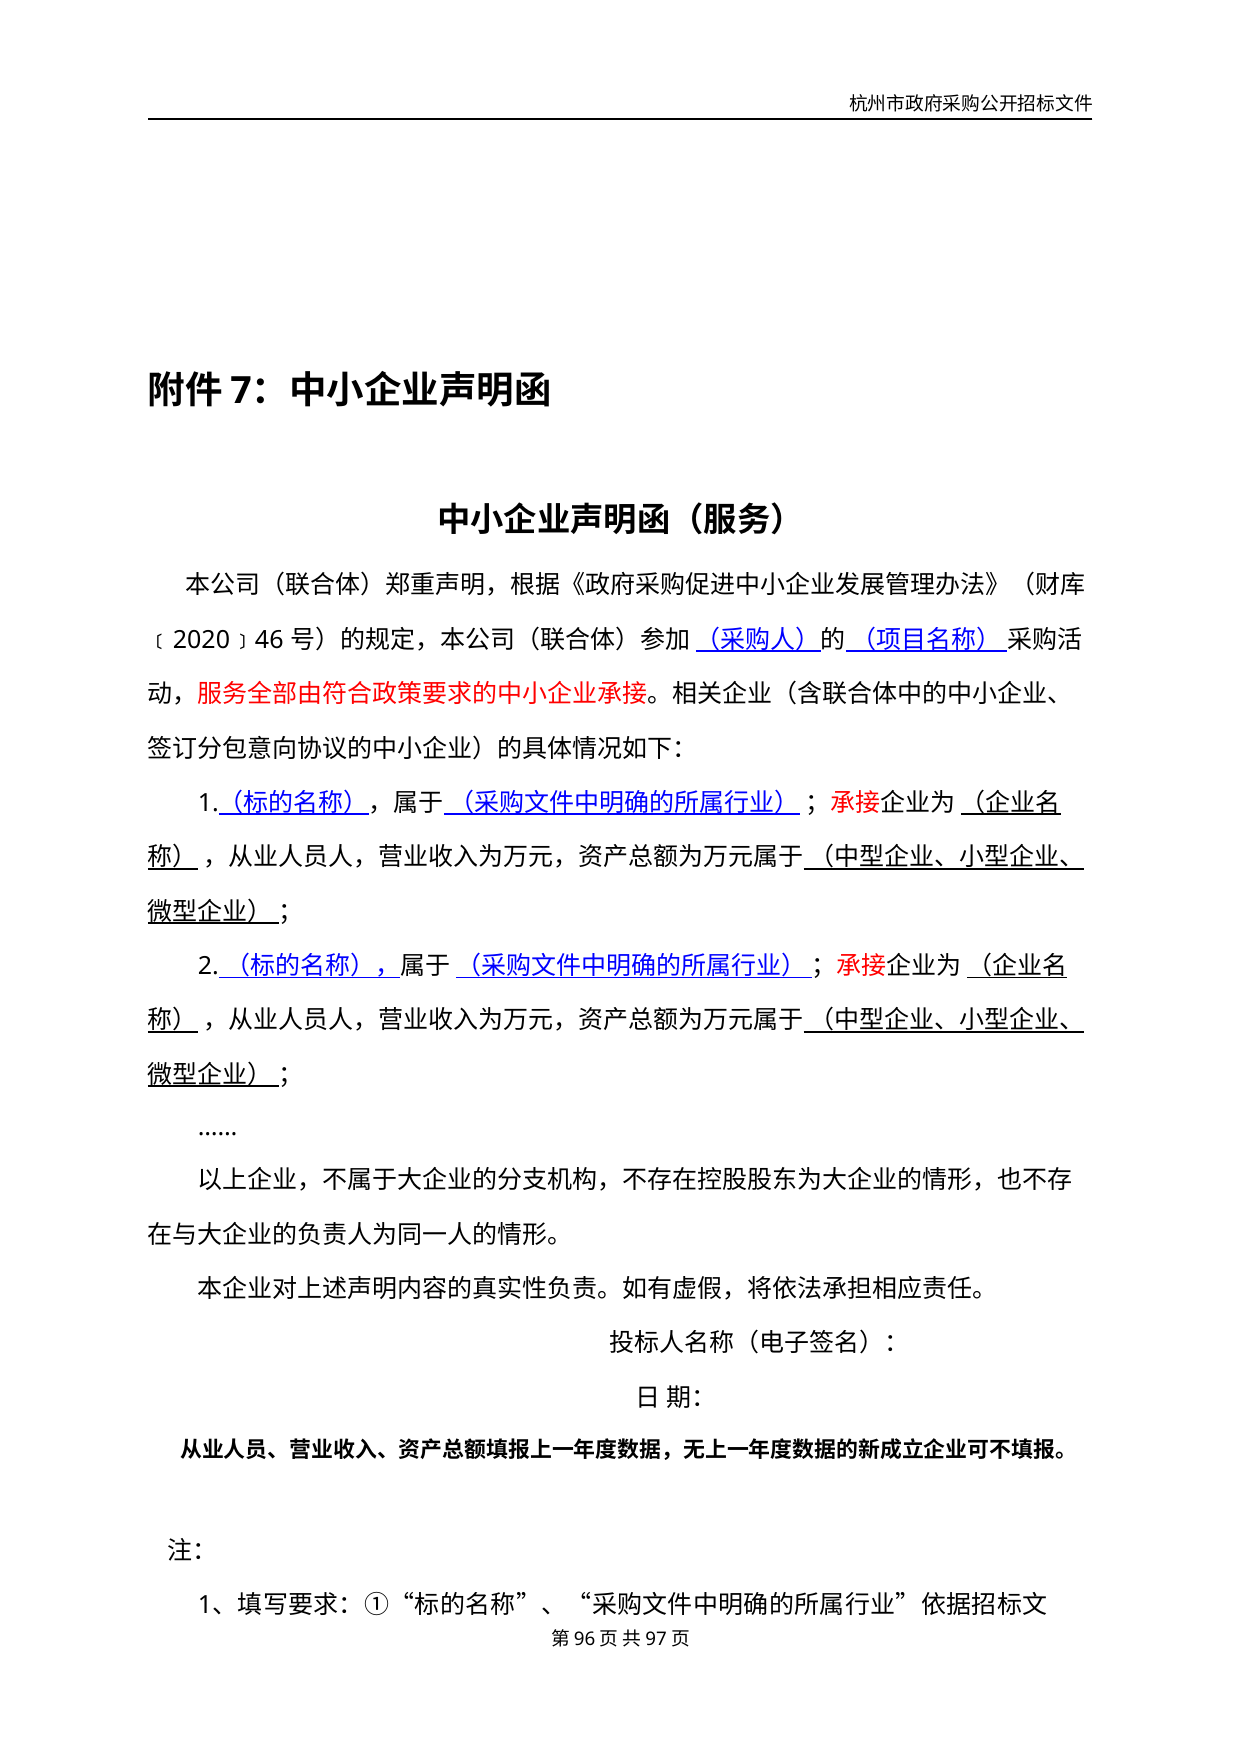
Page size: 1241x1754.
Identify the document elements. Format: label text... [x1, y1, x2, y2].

text 1.（标的名称），属于 （采购文件中明确的所属行业） ；承接企业为 （企业名称） ，从业人员人，营业收入为万元，资产总额为万元属于 （中型企业、小型企业、微型企业） ； [148, 782, 1092, 927]
text 中小企业声明函（服务） [148, 493, 1092, 541]
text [148, 1584, 1049, 1621]
text …… [148, 1109, 1092, 1143]
text 2. （标的名称），属于 （采购文件中明确的所属行业） ；承接企业为 （企业名称） ，从业人员人，营业收入为万元，资产总额为万元属于 （中型企业、小型企业、微型企业） ； [148, 946, 1092, 1091]
text 附件7：中小企业声明函 [148, 360, 1092, 414]
text 本公司（联合体）郑重声明，根据《政府采购促进中小企业发展管理办法》（财库﹝2020﹞46 号）的规定，本公司（联合体）参加 （采购人）的 （项目名称） 采购活动，服务全部由符合政策要求的中小企业承接。相关企业（含联合体中的中小企业、签订分包意向协议的中小企业）的具体情况如下： [148, 565, 1092, 764]
text 本企业对上述声明内容的真实性负责。如有虚假，将依法承担相应责任。 [148, 1268, 1092, 1305]
text 从业人员、营业收入、资产总额填报上一年度数据，无上一年度数据的新成立企业可不填报。 [148, 1432, 1092, 1463]
text 投标人名称（电子签名）： [148, 1323, 909, 1359]
text 以上企业，不属于大企业的分支机构，不存在控股股东为大企业的情形，也不存在与大企业的负责人为同一人的情形。 [148, 1160, 1092, 1250]
text 日 期： [148, 1377, 976, 1413]
text 注： [148, 1530, 1049, 1566]
